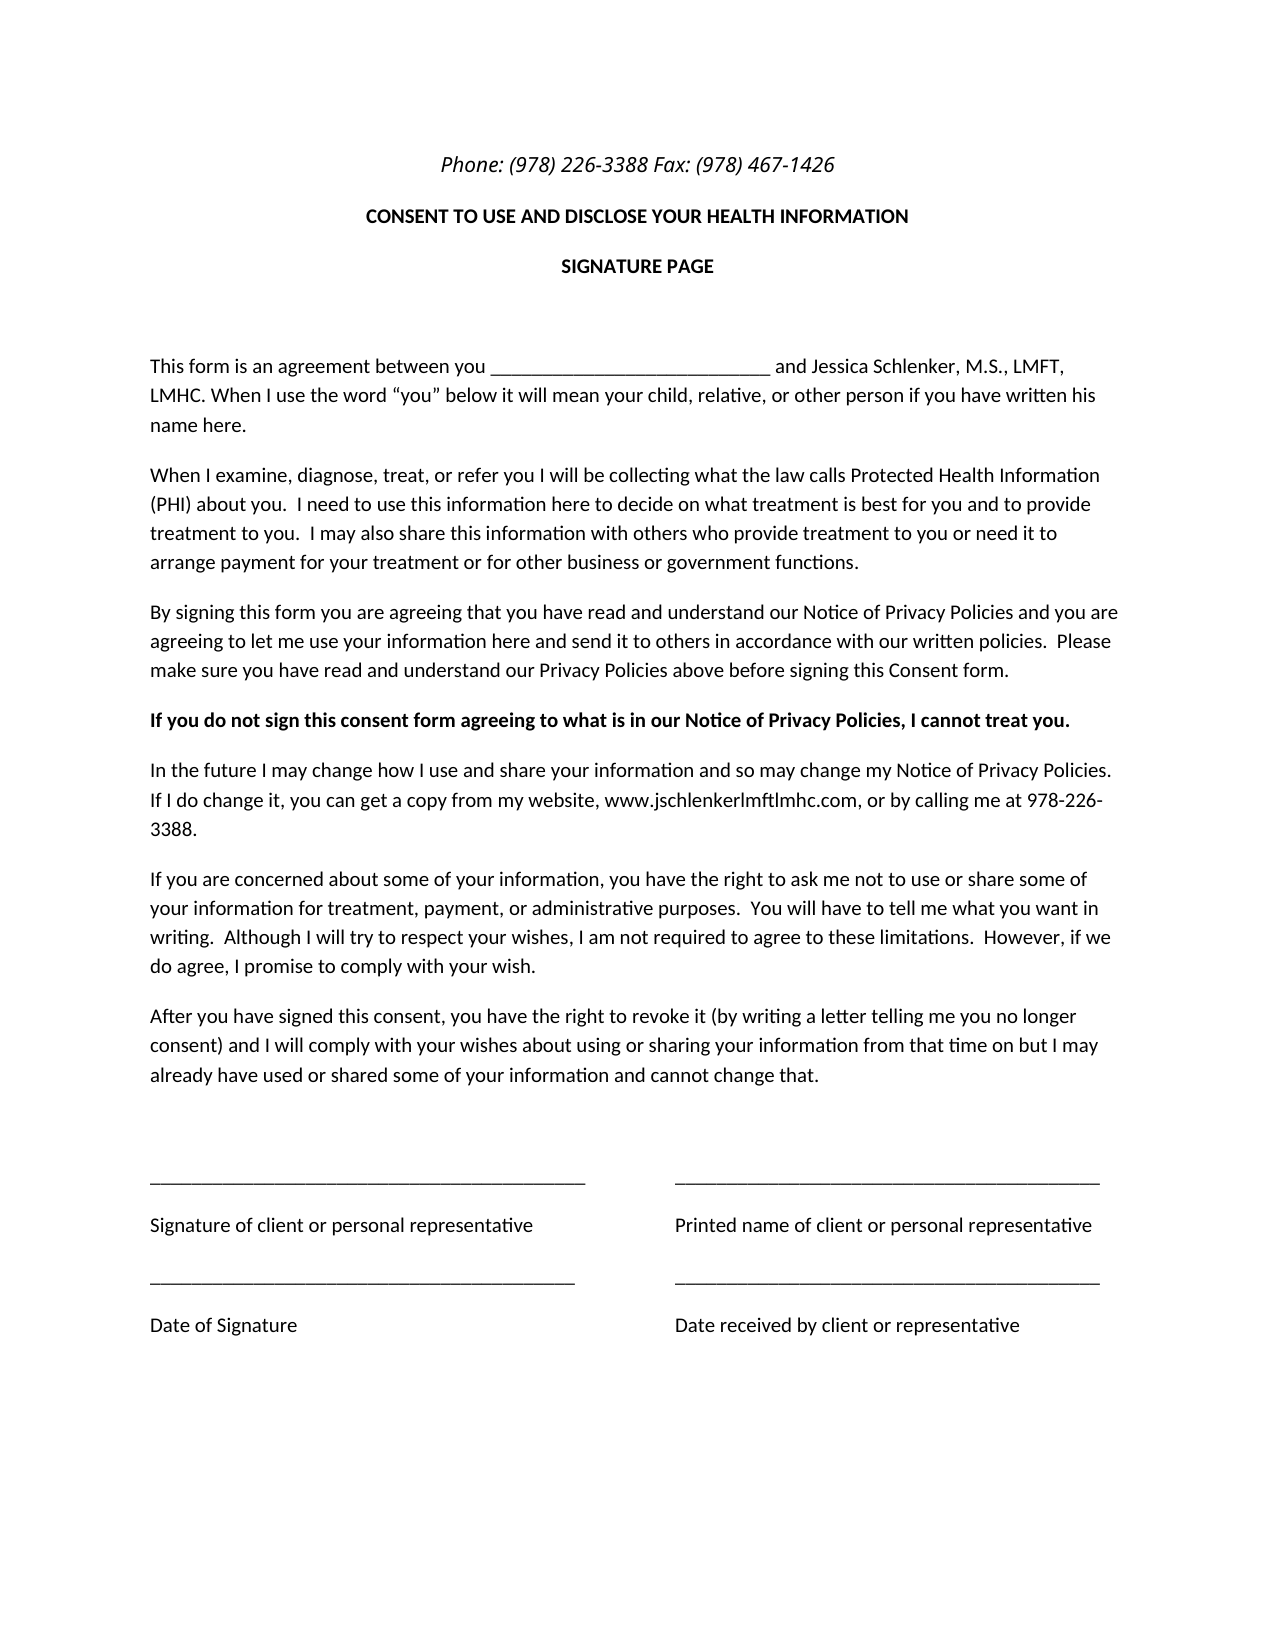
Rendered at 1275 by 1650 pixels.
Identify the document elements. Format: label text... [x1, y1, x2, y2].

text By signing this form you are agreeing that you have read and understand our Notice of Privacy Policies and you are agreeing to let me use your information here and send it to others in accordance with our written policies. Please make sure you have read and understand our Privacy Policies above before signing this Consent form. [150, 599, 1125, 683]
text _________________________________________ _________________________________________ [150, 1262, 1125, 1287]
text When I examine, diagnose, treat, or refer you I will be collecting what the law calls Protected Health Information (PHI) about you. I need to use this information here to decide on what treatment is best for you and to provide treatment to you. I may also share this information with others who provide treatment to you or need it to arrange payment for your treatment or for other business or government functions. [150, 462, 1125, 575]
text In the future I may change how I use and share your information and so may change my Notice of Privacy Policies. If I do change it, you can get a copy from my website, www.jschlenkerlmftlmhc.com, or by calling me at 978-226- 3388. [150, 758, 1125, 841]
text Signature of client or personal representative Printed name of client or personal representative [150, 1212, 1125, 1237]
text Phone: (978) 226-3388 Fax: (978) 467-1426 [150, 150, 1125, 178]
text SIGNATURE PAGE [150, 253, 1125, 279]
text After you have signed this consent, you have the right to revoke it (by writing a letter telling me you no longer consent) and I will comply with your wishes about using or sharing your information from that time on but I may already have used or shared some of your information and cannot change that. [150, 1003, 1125, 1087]
text __________________________________________ _________________________________________ [150, 1162, 1125, 1187]
text Date of Signature Date received by client or representative [150, 1312, 1125, 1337]
text This form is an agreement between you ___________________________ and Jessica Schlenker, M.S., LMFT, LMHC. When I use the word “you” below it will mean your child, relative, or other person if you have written his name here. [150, 353, 1125, 437]
text If you are concerned about some of your information, you have the right to ask me not to use or share some of your information for treatment, payment, or administrative purposes. You will have to tell me what you want in writing. Although I will try to respect your wishes, I am not required to agree to these limitations. However, if we do agree, I promise to comply with your wish. [150, 866, 1125, 979]
text CONSENT TO USE AND DISCLOSE YOUR HEALTH INFORMATION [150, 203, 1125, 229]
text If you do not sign this consent form agreeing to what is in our Notice of Privacy Policies, I cannot treat you. [150, 708, 1125, 733]
